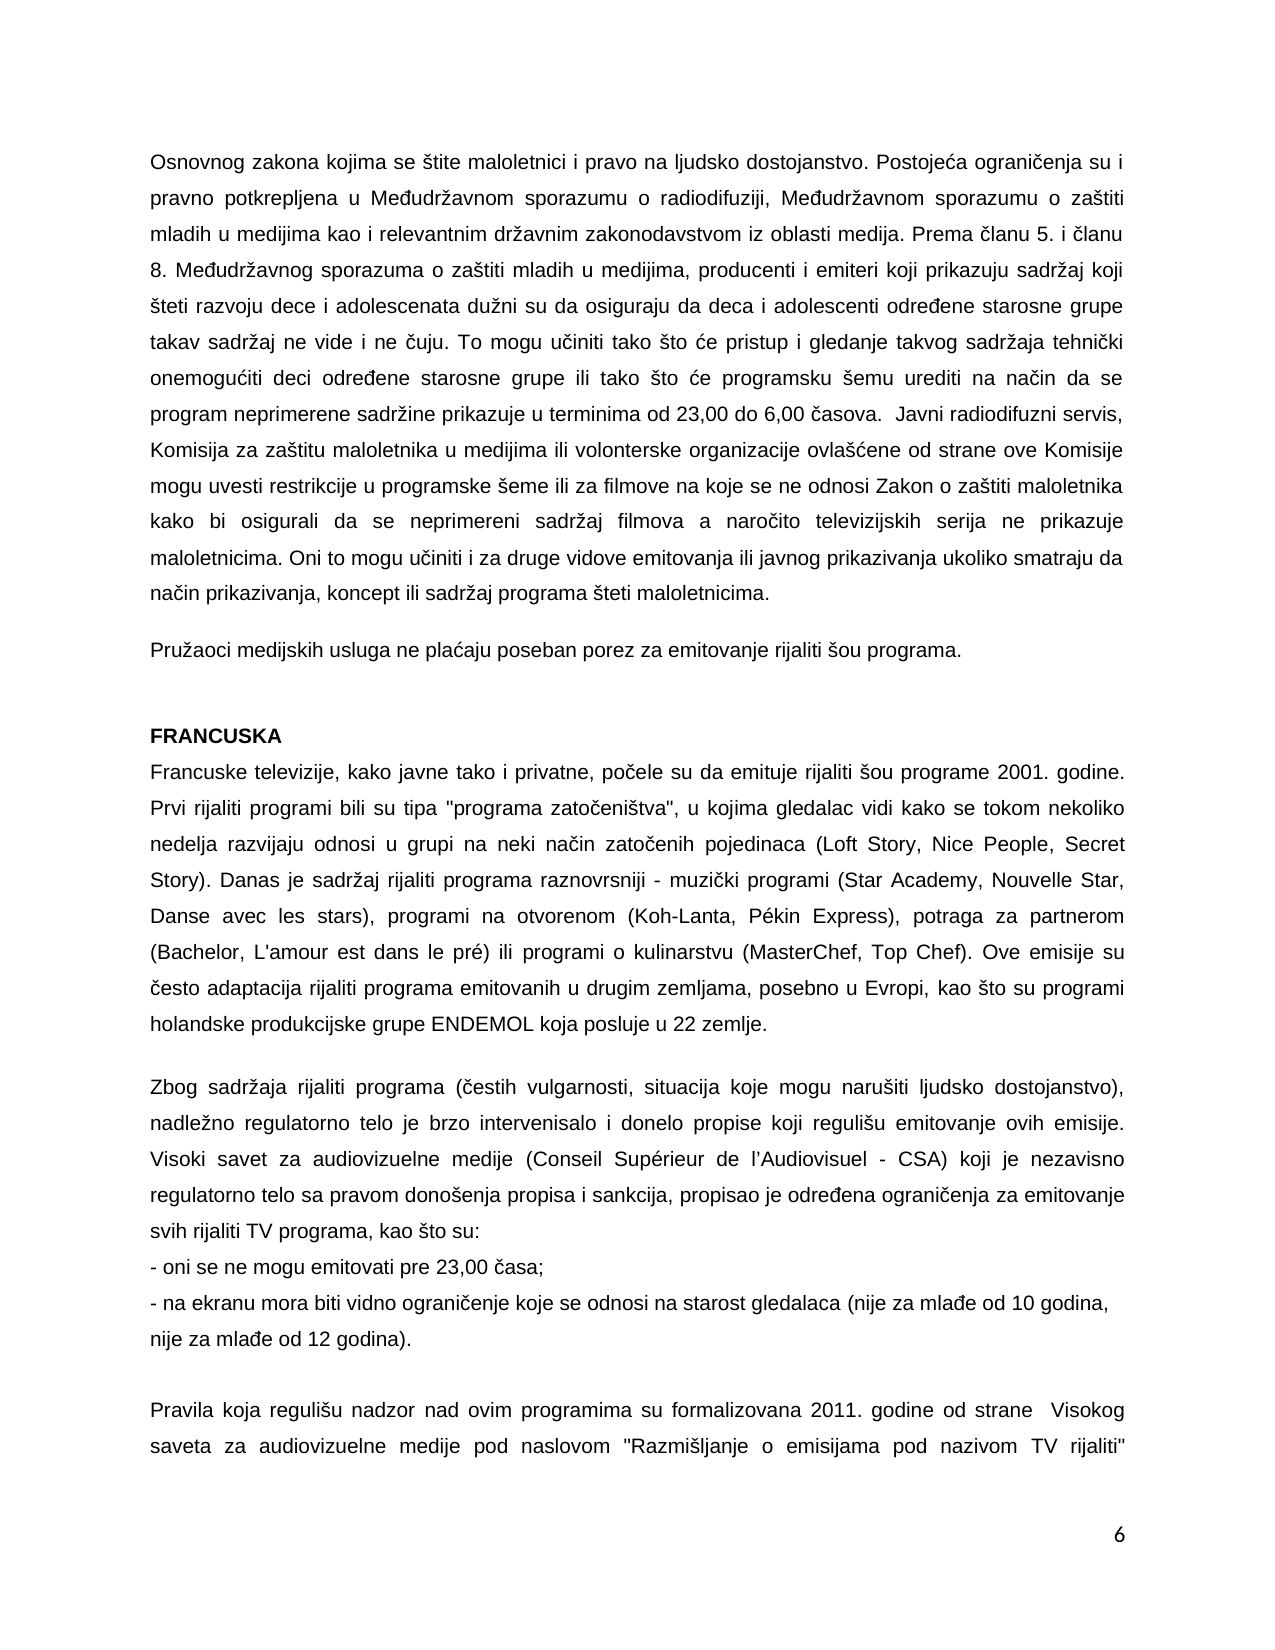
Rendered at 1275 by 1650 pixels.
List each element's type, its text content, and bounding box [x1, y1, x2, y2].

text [150, 1398, 1125, 1458]
text - oni se ne mogu emitovati pre 23,00 časa; - na ekranu mora biti vidno ograničenje koje se odnosi na starost gledalaca (nije za mlađe od 10 godina, nije za mlađe od 12 godina). [150, 1254, 1125, 1350]
subtitle FRANCUSKA [150, 724, 1125, 748]
text Pružaoci medijskih usluga ne plaćaju poseban porez za emitovanje rijaliti šou programa. [150, 638, 1125, 662]
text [150, 150, 1125, 605]
text Francuske televizije, kako javne tako i privatne, počele su da emituje rijaliti šou programe 2001. godine. Prvi rijaliti programi bili su tipa "programa zatočeništva", u kojima gledalac vidi kako se tokom nekoliko nedelja razvijaju odnosi u grupi na neki način zatočenih pojedinaca (Loft Story, Nice People, Secret Story). Danas je sadržaj rijaliti programa raznovrsniji - muzički programi (Star Academy, Nouvelle Star, Danse avec les stars), programi na otvorenom (Koh-Lanta, Pékin Express), potraga za partnerom (Bachelor, L'amour est dans le pré) ili programi o kulinarstvu (MasterChef, Top Chef). Ove emisije su često adaptacija rijaliti programa emitovanih u drugim zemljama, posebno u Evropi, kao što su programi holandske produkcijske grupe ENDEMOL koja posluje u 22 zemlje. [150, 760, 1125, 1035]
text Zbog sadržaja rijaliti programa (čestih vulgarnosti, situacija koje mogu narušiti ljudsko dostojanstvo), nadležno regulatorno telo je brzo intervenisalo i donelo propise koji regulišu emitovanje ovih emisije. Visoki savet za audiovizuelne medije (Conseil Supérieur de l’Audiovisuel - CSA) koji je nezavisno regulatorno telo sa pravom donošenja propisa i sankcija, propisao je određena ograničenja za emitovanje svih rijaliti TV programa, kao što su: [150, 1075, 1125, 1243]
